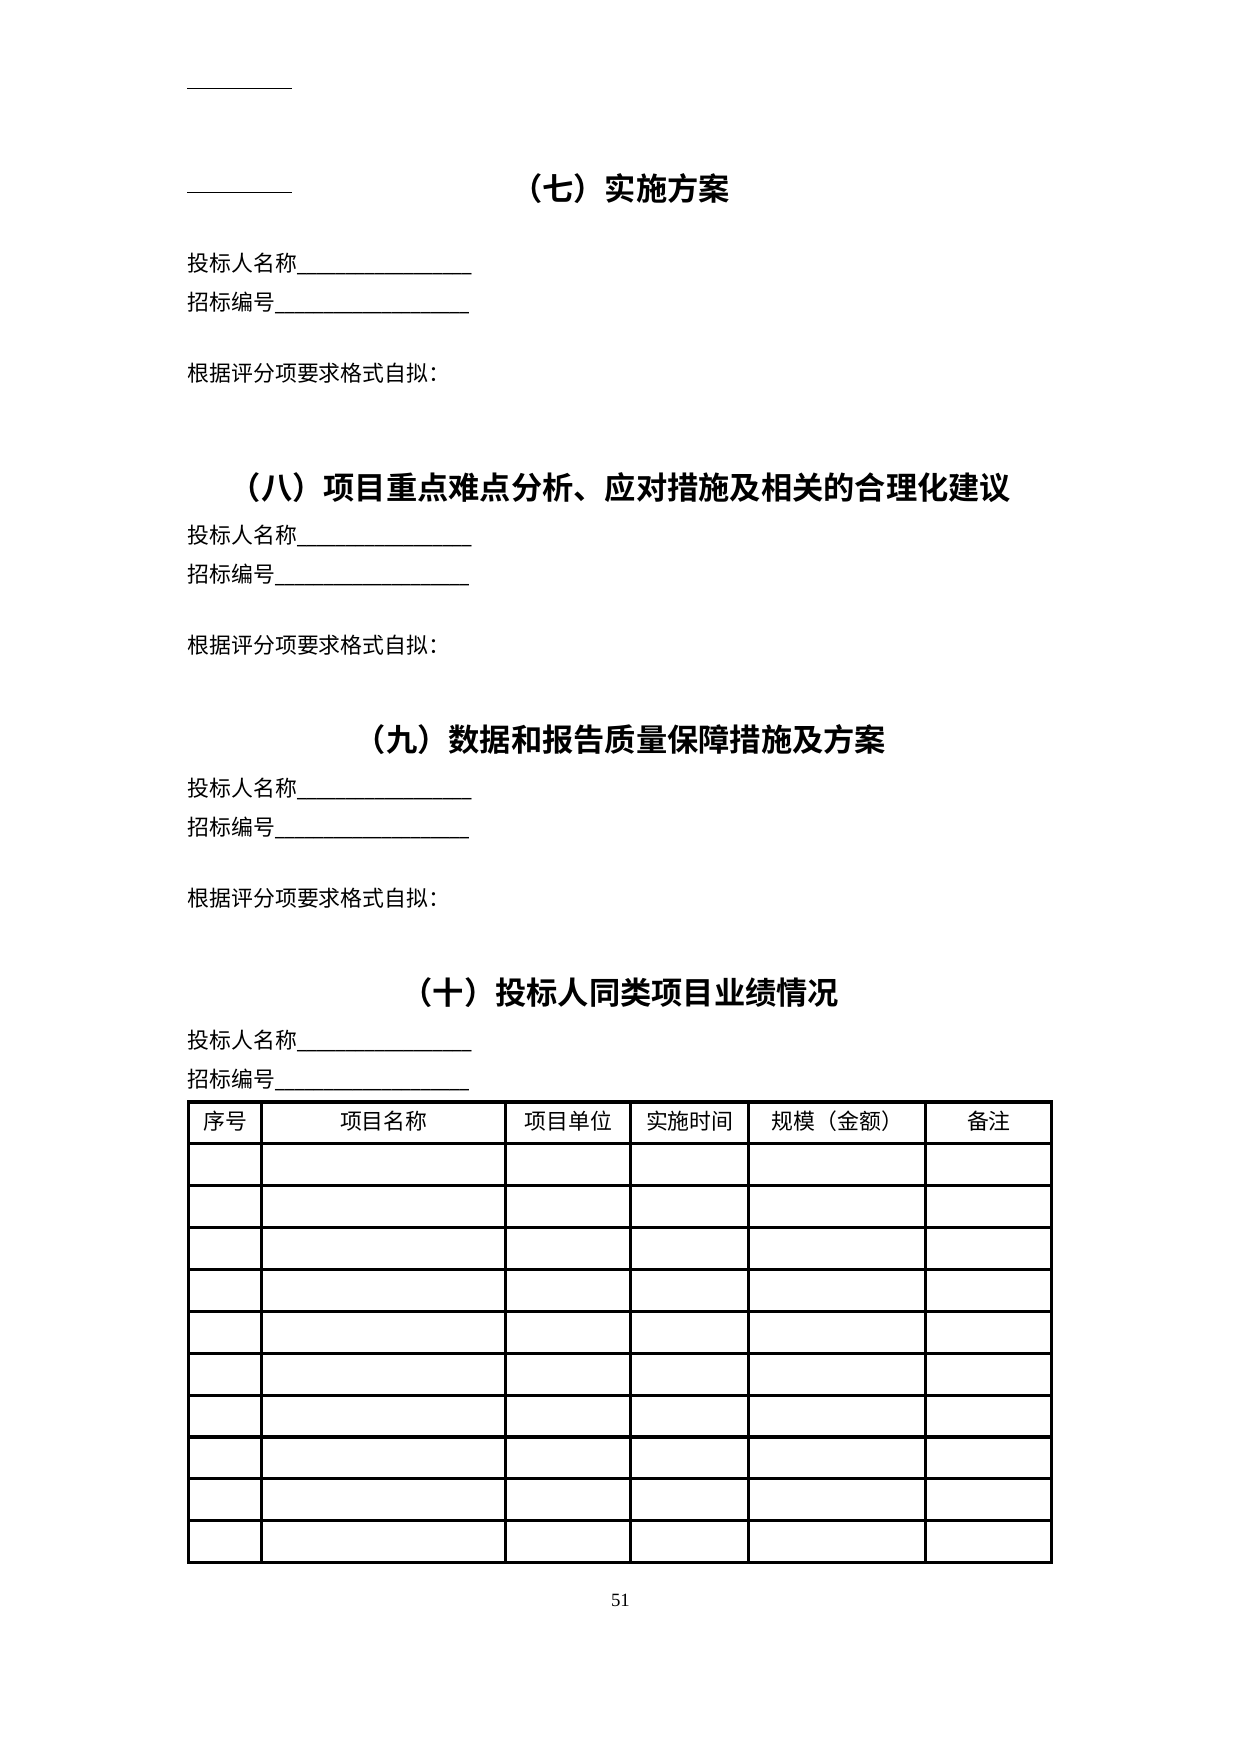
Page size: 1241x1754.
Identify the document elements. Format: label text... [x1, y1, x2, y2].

table_cell [750, 1397, 924, 1435]
table_cell [263, 1355, 504, 1393]
text 招标编号____________________ [187, 1062, 1053, 1094]
text 投标人名称__________________ [187, 518, 1053, 550]
table_cell [632, 1480, 747, 1519]
table_cell [750, 1187, 924, 1226]
table_cell [190, 1145, 260, 1184]
table_cell [632, 1229, 747, 1268]
table_cell [507, 1439, 629, 1477]
table_header 项目名称 [263, 1104, 504, 1142]
text 投标人名称__________________ [187, 245, 1053, 278]
table_cell [927, 1439, 1050, 1477]
table_cell [190, 1397, 260, 1435]
text 投标人名称__________________ [187, 770, 1053, 803]
table_cell [507, 1480, 629, 1519]
table_header 项目单位 [507, 1104, 629, 1142]
table_header 序号 [190, 1104, 260, 1142]
table_cell [750, 1522, 924, 1561]
text （九）数据和报告质量保障措施及方案 [187, 705, 1053, 770]
text 根据评分项要求格式自拟： [187, 355, 1053, 388]
table_cell [190, 1480, 260, 1519]
text 根据评分项要求格式自拟： [187, 628, 1053, 660]
table_cell [263, 1480, 504, 1519]
table_cell [507, 1522, 629, 1561]
table_cell [263, 1271, 504, 1310]
table_cell [507, 1271, 629, 1310]
table_cell [190, 1522, 260, 1561]
table_cell [927, 1187, 1050, 1226]
table_cell [190, 1187, 260, 1226]
table_cell [632, 1397, 747, 1435]
table_header 规模（金额） [750, 1104, 924, 1142]
table_cell [750, 1439, 924, 1477]
text （七）实施方案 [187, 155, 1053, 220]
table_cell [632, 1522, 747, 1561]
table_cell [263, 1439, 504, 1477]
table_cell [632, 1187, 747, 1226]
text 根据评分项要求格式自拟： [187, 880, 1053, 913]
table_cell [927, 1397, 1050, 1435]
table_cell [507, 1187, 629, 1226]
table_header 实施时间 [632, 1104, 747, 1142]
table_cell [750, 1229, 924, 1268]
table_cell [632, 1271, 747, 1310]
table_cell [927, 1271, 1050, 1310]
text 投标人名称__________________ [187, 1023, 1053, 1055]
table_cell [632, 1313, 747, 1352]
table_cell [190, 1439, 260, 1477]
table_cell [927, 1313, 1050, 1352]
table_cell [507, 1313, 629, 1352]
table_cell [263, 1313, 504, 1352]
text 招标编号____________________ [187, 809, 1053, 842]
table_cell [927, 1145, 1050, 1184]
table_cell [750, 1480, 924, 1519]
table_cell [190, 1229, 260, 1268]
table_cell [750, 1271, 924, 1310]
table_cell [927, 1355, 1050, 1393]
table_cell [263, 1145, 504, 1184]
table_cell [263, 1187, 504, 1226]
text （十）投标人同类项目业绩情况 [187, 958, 1053, 1023]
table_cell [750, 1355, 924, 1393]
text 招标编号____________________ [187, 557, 1053, 589]
table_cell [263, 1522, 504, 1561]
table_cell [263, 1397, 504, 1435]
text （八）项目重点难点分析、应对措施及相关的合理化建议 [187, 453, 1053, 518]
table_cell [190, 1355, 260, 1393]
table_cell [632, 1145, 747, 1184]
table_cell [263, 1229, 504, 1268]
table_cell [190, 1271, 260, 1310]
table_header 备注 [927, 1104, 1050, 1142]
table_cell [927, 1480, 1050, 1519]
table_cell [927, 1522, 1050, 1561]
table_cell [190, 1313, 260, 1352]
table_cell [750, 1145, 924, 1184]
table_cell [927, 1229, 1050, 1268]
text 招标编号____________________ [187, 284, 1053, 317]
table_cell [632, 1439, 747, 1477]
table_cell [507, 1397, 629, 1435]
table_cell [632, 1355, 747, 1393]
table_cell [507, 1355, 629, 1393]
table_cell [507, 1145, 629, 1184]
table_cell [750, 1313, 924, 1352]
table_cell [507, 1229, 629, 1268]
